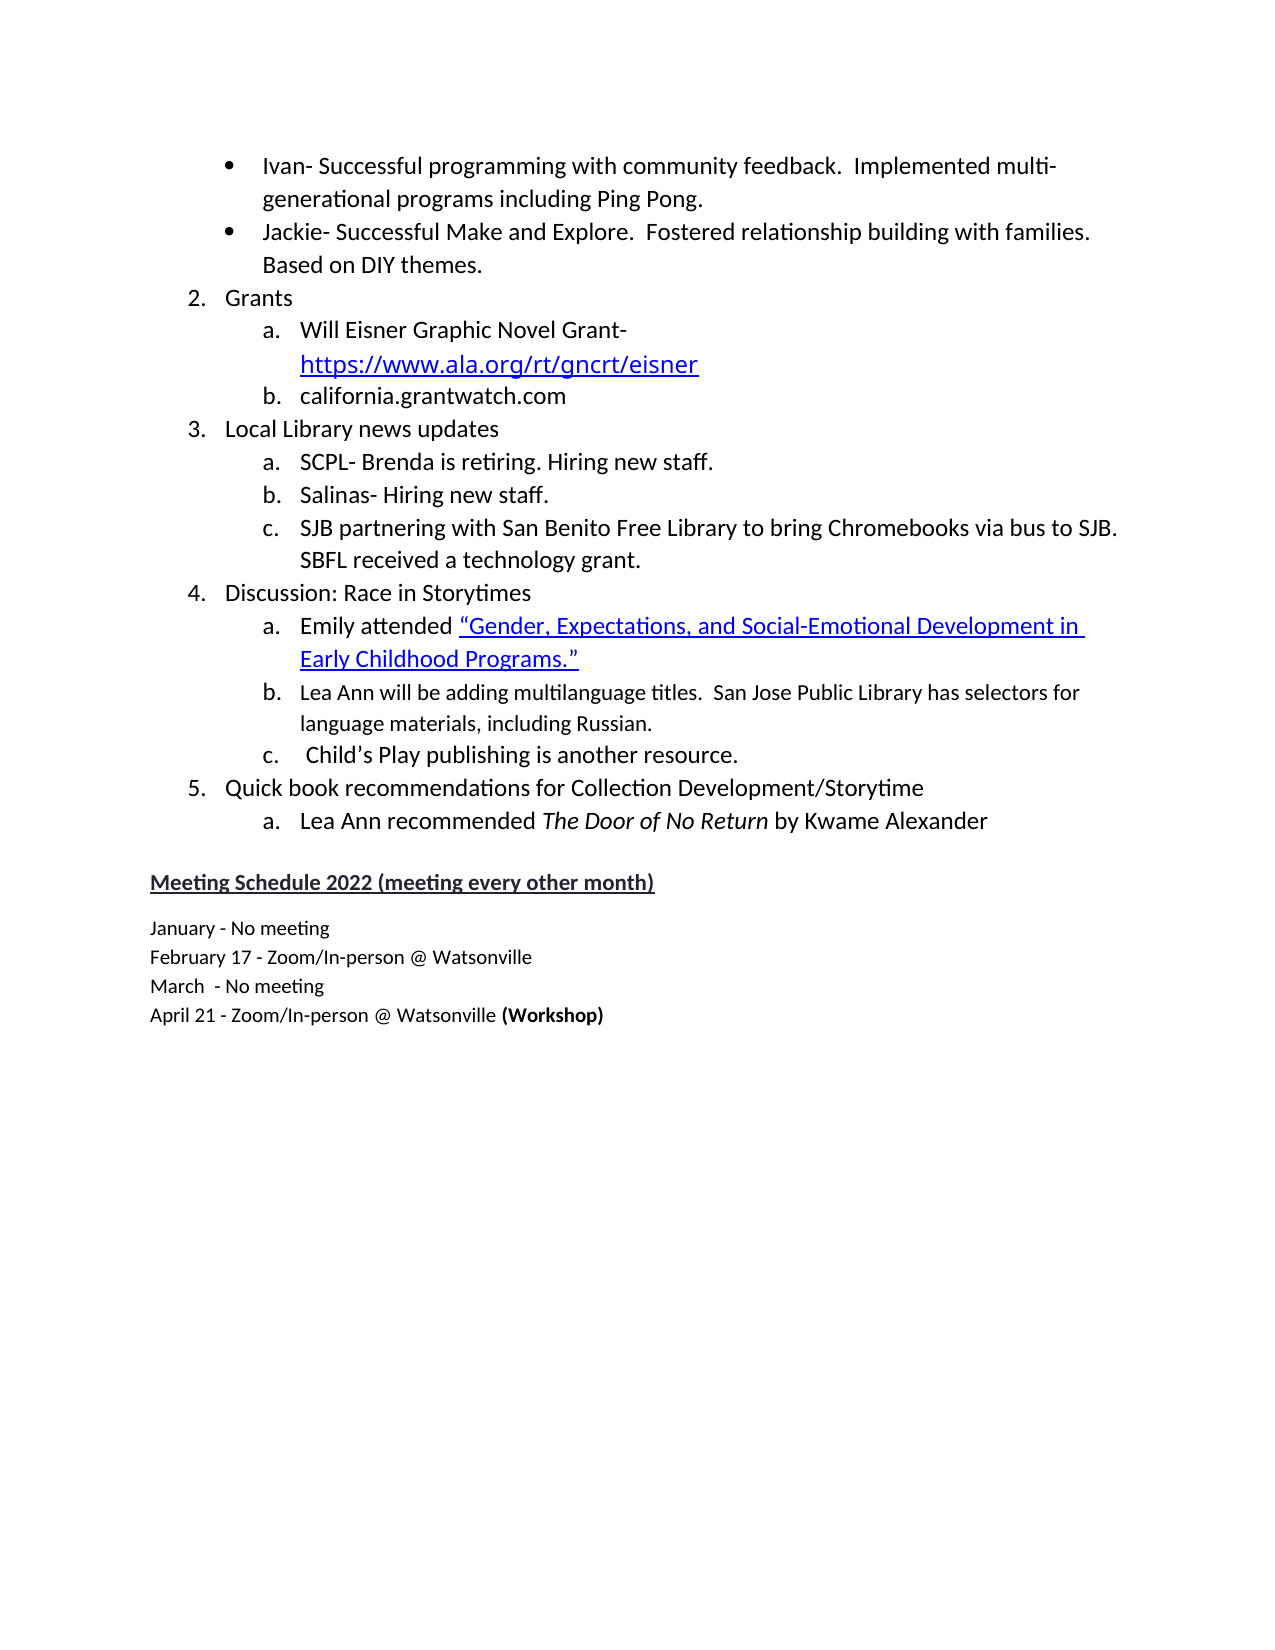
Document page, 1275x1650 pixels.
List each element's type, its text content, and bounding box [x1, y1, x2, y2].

text March - No meeting [150, 973, 1125, 999]
list Emily attended “Gender, Expectations, and Social-Emotional Development in Early Childhood Programs.” [262, 611, 1125, 674]
list Salinas- Hiring new staff. [262, 479, 1125, 509]
list SJB partnering with San Benito Free Library to bring Chromebooks via bus to SJB. SBFL received a technology grant. [262, 512, 1125, 575]
list Lea Ann recommended The Door of No Return by Kwame Alexander [262, 805, 1125, 836]
text April 21 - Zoom/In-person @ Watsonville (Workshop) [150, 1003, 1125, 1028]
list Local Library news updates [187, 413, 1125, 443]
list Discussion: Race in Storytimes [187, 578, 1125, 608]
list Lea Ann will be adding multilanguage titles. San Jose Public Library has selectors for language materials, including Russian. [262, 676, 1125, 737]
text Meeting Schedule 2022 (meeting every other month) [150, 868, 1125, 896]
text https://www.ala.org/rt/gncrt/eisner [225, 347, 1125, 380]
list Child’s Play publishing is another resource. [262, 739, 1125, 770]
list Grants [187, 282, 1125, 312]
text February 17 - Zoom/In-person @ Watsonville [150, 944, 1125, 970]
list Ivan- Successful programming with community feedback. Implemented multi-generational programs including Ping Pong. [225, 150, 1125, 213]
list SCPL- Brenda is retiring. Hiring new staff. [262, 446, 1125, 476]
list Will Eisner Graphic Novel Grant- [262, 314, 1125, 345]
list Quick book recommendations for Collection Development/Storytime [187, 772, 1125, 803]
list Jackie- Successful Make and Explore. Fostered relationship building with families. Based on DIY themes. [225, 216, 1125, 279]
list california.grantwatch.com [262, 380, 1125, 411]
text January - No meeting [150, 915, 1125, 941]
